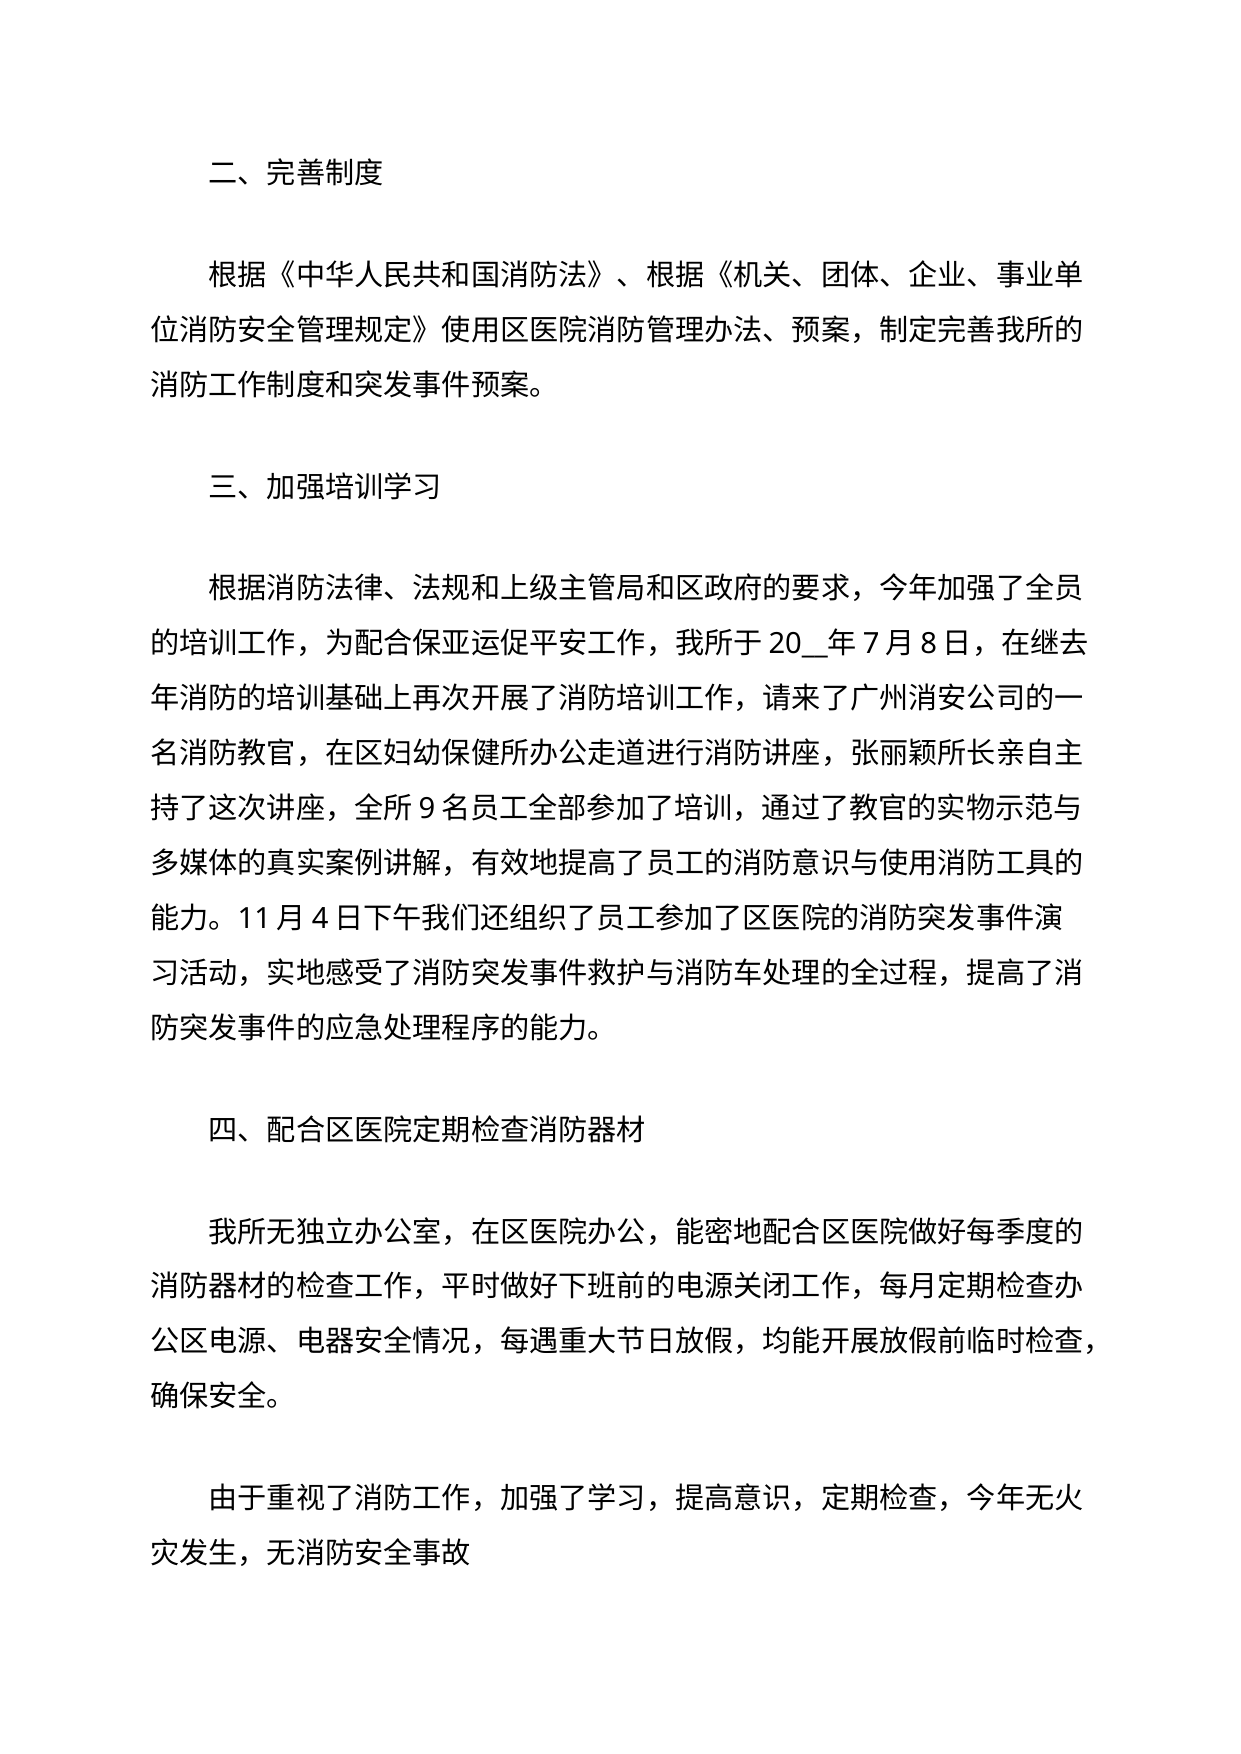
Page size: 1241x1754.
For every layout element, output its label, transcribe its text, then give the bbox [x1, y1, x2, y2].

text 我所无独立办公室，在区医院办公，能密地配合区医院做好每季度的消防器材的检查工作，平时做好下班前的电源关闭工作，每月定期检查办公区电源、电器安全情况，每遇重大节日放假，均能开展放假前临时检查，确保安全。 [150, 1208, 1090, 1415]
text 由于重视了消防工作，加强了学习，提高意识，定期检查，今年无火灾发生，无消防安全事故 [150, 1474, 1090, 1572]
text 三、加强培训学习 [150, 463, 1090, 506]
text 根据《中华人民共和国消防法》、根据《机关、团体、企业、事业单位消防安全管理规定》使用区医院消防管理办法、预案，制定完善我所的消防工作制度和突发事件预案。 [150, 252, 1090, 404]
text 四、配合区医院定期检查消防器材 [150, 1106, 1090, 1149]
text 根据消防法律、法规和上级主管局和区政府的要求，今年加强了全员的培训工作，为配合保亚运促平安工作，我所于20__年7月8日，在继去年消防的培训基础上再次开展了消防培训工作，请来了广州消安公司的一名消防教官，在区妇幼保健所办公走道进行消防讲座，张丽颖所长亲自主持了这次讲座，全所9名员工全部参加了培训，通过了教官的实物示范与多媒体的真实案例讲解，有效地提高了员工的消防意识与使用消防工具的能力。11月4日下午我们还组织了员工参加了区医院的消防突发事件演习活动，实地感受了消防突发事件救护与消防车处理的全过程，提高了消防突发事件的应急处理程序的能力。 [150, 565, 1090, 1047]
text 二、完善制度 [150, 150, 1090, 192]
